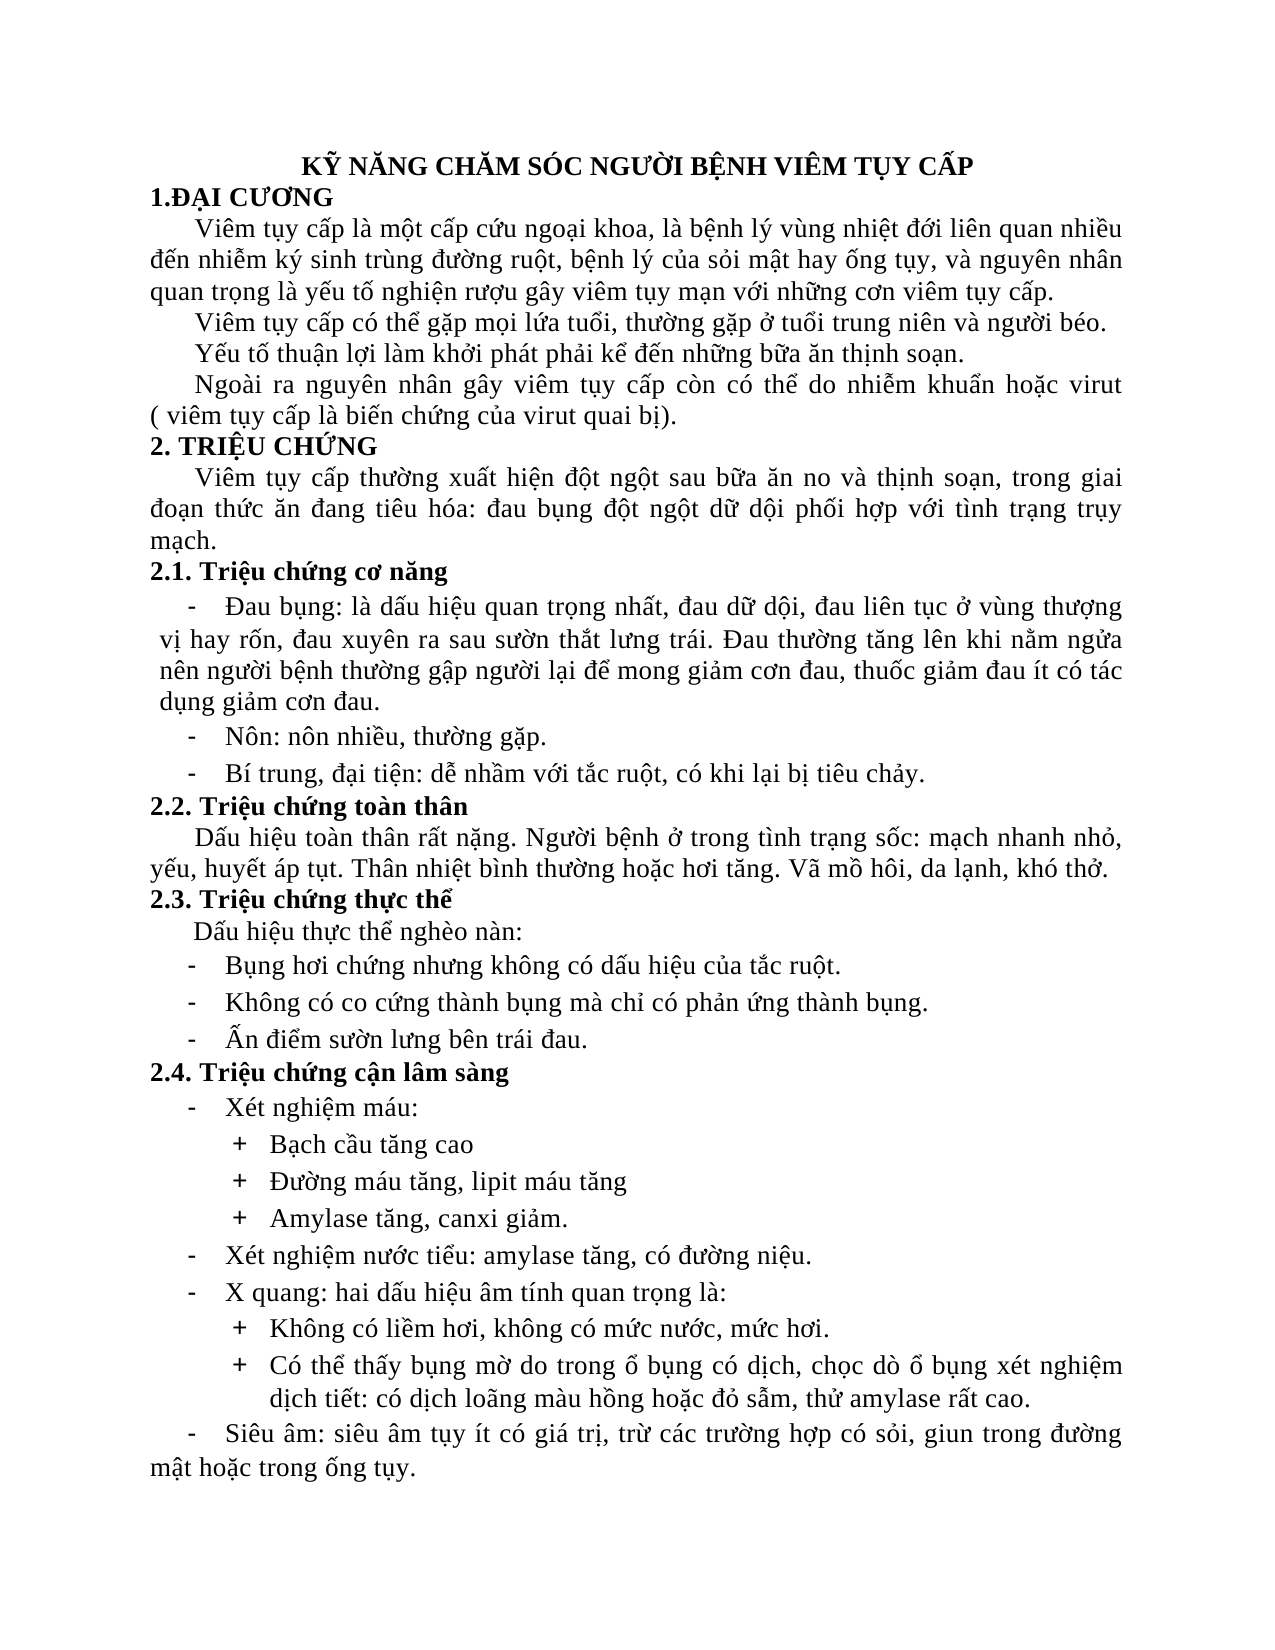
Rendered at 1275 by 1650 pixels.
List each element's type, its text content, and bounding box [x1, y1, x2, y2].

list Bí trung, đại tiện: dễ nhầm với tắc ruột, có khi lại bị tiêu chảy. [187, 753, 1125, 790]
list Siêu âm: siêu âm tụy ít có giá trị, trừ các trường hợp có sỏi, giun trong đường mật hoặc trong ống tụy. [150, 1414, 1125, 1482]
list Đau bụng: là dấu hiệu quan trọng nhất, đau dữ dội, đau liên tục ở vùng thượng vị hay rốn, đau xuyên ra sau sườn thắt lưng trái. Đau thường tăng lên khi nằm ngửa nên người bệnh thường gập người lại để mong giảm cơn đau, thuốc giảm đau ít có tác dụng giảm cơn đau. [159, 586, 1125, 716]
list Xét nghiệm máu: [187, 1088, 1125, 1124]
text KỸ NĂNG CHĂM SÓC NGƯỜI BỆNH VIÊM TỤY CẤP [150, 150, 1125, 181]
list Bạch cầu tăng cao [232, 1124, 1125, 1161]
list Nôn: nôn nhiều, thường gặp. [187, 716, 1125, 753]
list Xét nghiệm nước tiểu: amylase tăng, có đường niệu. [187, 1235, 1125, 1272]
text 2. TRIỆU CHỨNG [150, 430, 1125, 461]
text 1.ĐẠI CƯƠNG [150, 181, 1125, 212]
list Không có liềm hơi, không có mức nước, mức hơi. [232, 1309, 1125, 1346]
text Viêm tụy cấp có thể gặp mọi lứa tuổi, thường gặp ở tuổi trung niên và người béo. [150, 306, 1125, 337]
text Viêm tụy cấp thường xuất hiện đột ngột sau bữa ăn no và thịnh soạn, trong giai đoạn thức ăn đang tiêu hóa: đau bụng đột ngột dữ dội phối hợp với tình trạng trụy mạch. [150, 461, 1125, 555]
list Ấn điểm sườn lưng bên trái đau. [187, 1019, 1125, 1056]
text Dấu hiệu toàn thân rất nặng. Người bệnh ở trong tình trạng sốc: mạch nhanh nhỏ, yếu, huyết áp tụt. Thân nhiệt bình thường hoặc hơi tăng. Vã mồ hôi, da lạnh, khó thở. [150, 821, 1125, 883]
list X quang: hai dấu hiệu âm tính quan trọng là: [187, 1272, 1125, 1309]
list Có thể thấy bụng mờ do trong ổ bụng có dịch, chọc dò ổ bụng xét nghiệm dịch tiết: có dịch loãng màu hồng hoặc đỏ sẫm, thử amylase rất cao. [232, 1346, 1125, 1414]
list Bụng hơi chứng nhưng không có dấu hiệu của tắc ruột. [187, 946, 1125, 983]
text 2.4. Triệu chứng cận lâm sàng [150, 1056, 1125, 1088]
text Ngoài ra nguyên nhân gây viêm tụy cấp còn có thể do nhiễm khuẩn hoặc virut ( viêm tụy cấp là biến chứng của virut quai bị). [150, 368, 1125, 430]
text Viêm tụy cấp là một cấp cứu ngoại khoa, là bệnh lý vùng nhiệt đới liên quan nhiều đến nhiễm ký sinh trùng đường ruột, bệnh lý của sỏi mật hay ống tụy, và nguyên nhân quan trọng là yếu tố nghiện rượu gây viêm tụy mạn với những cơn viêm tụy cấp. [150, 212, 1125, 306]
text Dấu hiệu thực thể nghèo nàn: [150, 915, 1125, 946]
text 2.1. Triệu chứng cơ năng [150, 555, 1125, 586]
list Amylase tăng, canxi giảm. [232, 1198, 1125, 1235]
list Không có co cứng thành bụng mà chỉ có phản ứng thành bụng. [187, 983, 1125, 1019]
text Yếu tố thuận lợi làm khởi phát phải kể đến những bữa ăn thịnh soạn. [150, 337, 1125, 368]
text 2.2. Triệu chứng toàn thân [150, 790, 1125, 821]
list Đường máu tăng, lipit máu tăng [232, 1161, 1125, 1198]
text 2.3. Triệu chứng thực thể [150, 883, 1125, 915]
